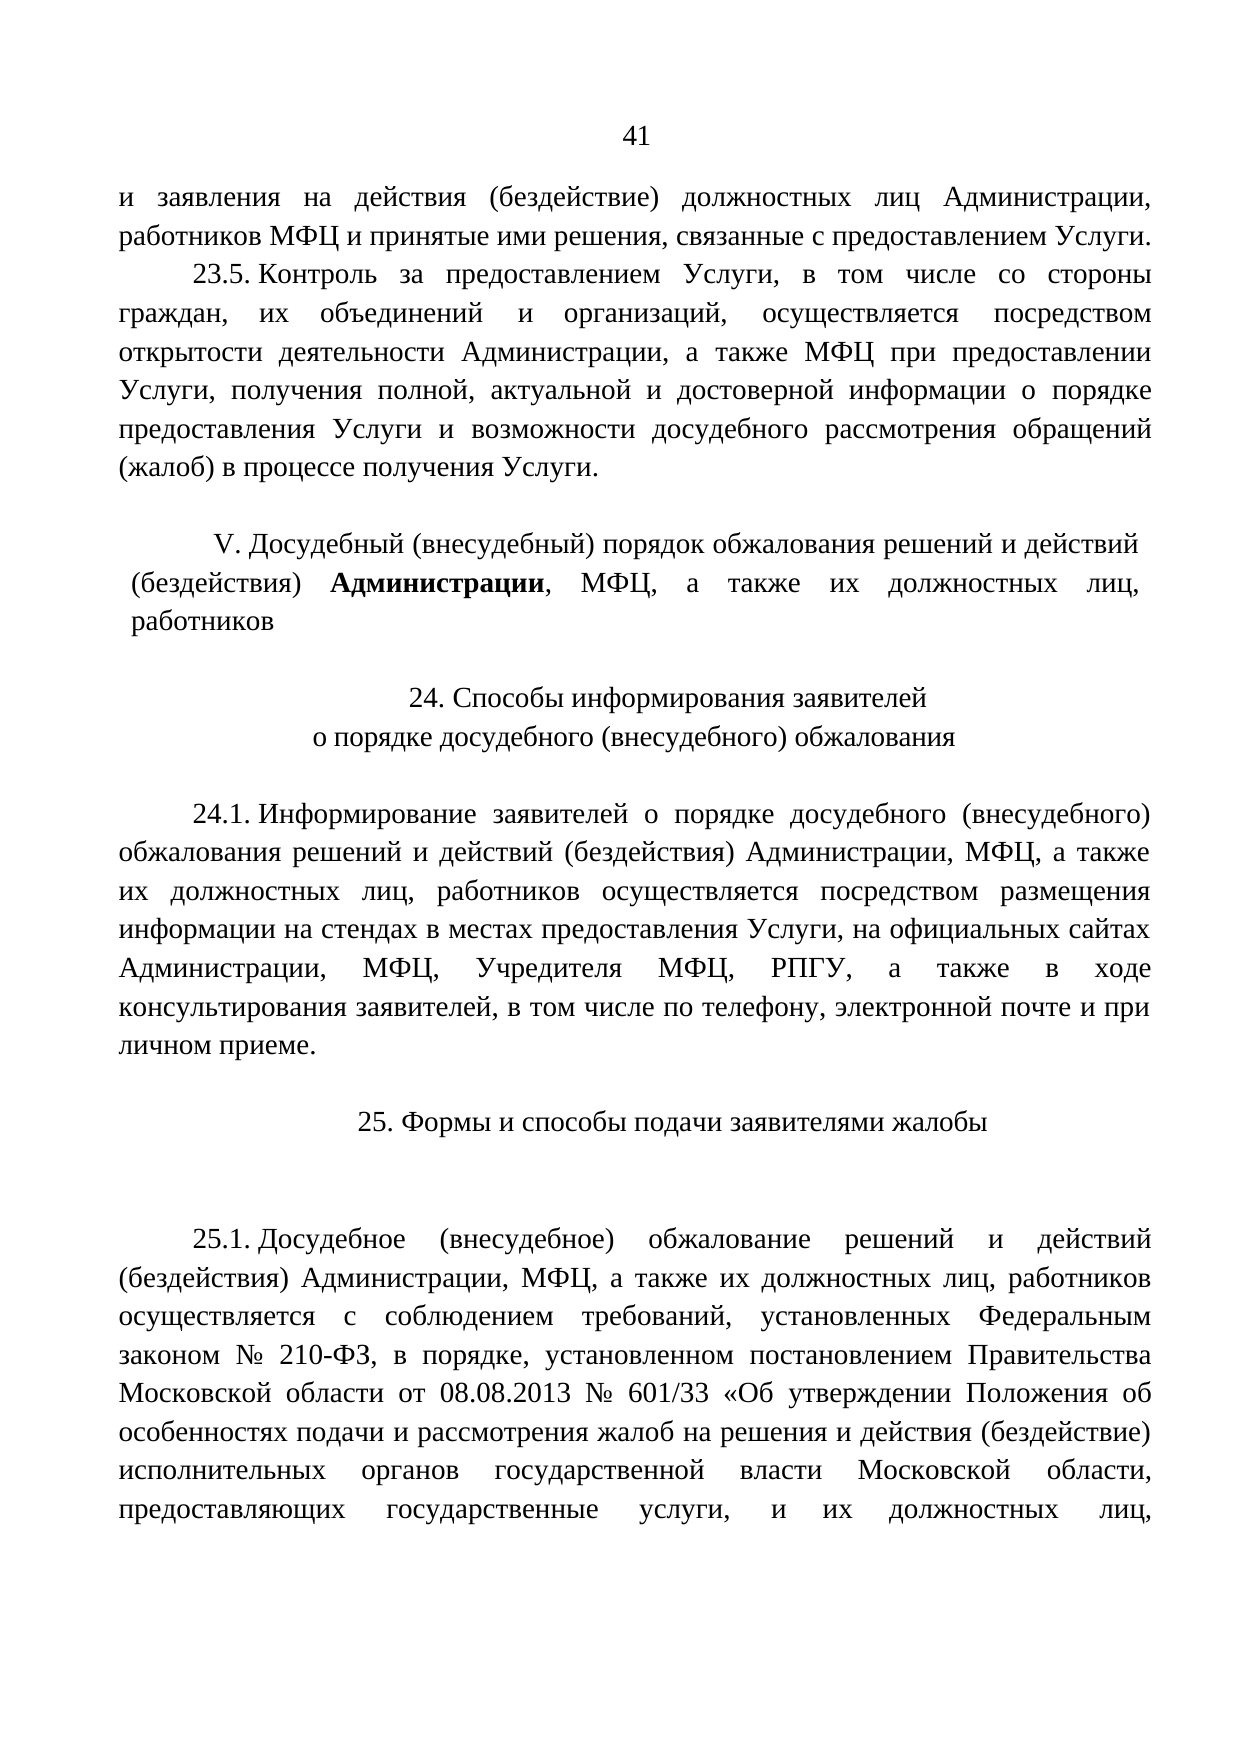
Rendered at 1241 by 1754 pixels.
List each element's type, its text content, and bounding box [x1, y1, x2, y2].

list Способы информирования заявителей [408, 680, 1207, 714]
text о порядке досудебного (внесудебного) обжалования [312, 719, 1207, 752]
text и заявления на действия (бездействие) должностных лиц Администрации, работников МФЦ и принятые ими решения, связанные с предоставлением Услуги. [118, 179, 1152, 252]
list Досудебный (внесудебный) порядок обжалования решений и действий (бездействия) Администрации, МФЦ, а также их должностных лиц, работников [131, 526, 1139, 637]
list Информирование заявителей о порядке досудебного (внесудебного) обжалования решений и действий (бездействия) Администрации, МФЦ, а также их должностных лиц, работников осуществляется посредством размещения информации на стендах в местах предоставления Услуги, на официальных сайтах Администрации, МФЦ, Учредителя МФЦ, РПГУ, а также в ходе консультирования заявителей, в том числе по телефону, электронной почте и при личном приеме. [118, 796, 1151, 1061]
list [118, 1221, 1152, 1524]
list Контроль за предоставлением Услуги, в том числе со стороны граждан, их объединений и организаций, осуществляется посредством открытости деятельности Администрации, а также МФЦ при предоставлении Услуги, получения полной, актуальной и достоверной информации о порядке предоставления Услуги и возможности досудебного рассмотрения обращений (жалоб) в процессе получения Услуги. [118, 257, 1152, 483]
list Формы и способы подачи заявителями жалобы [357, 1104, 1207, 1138]
